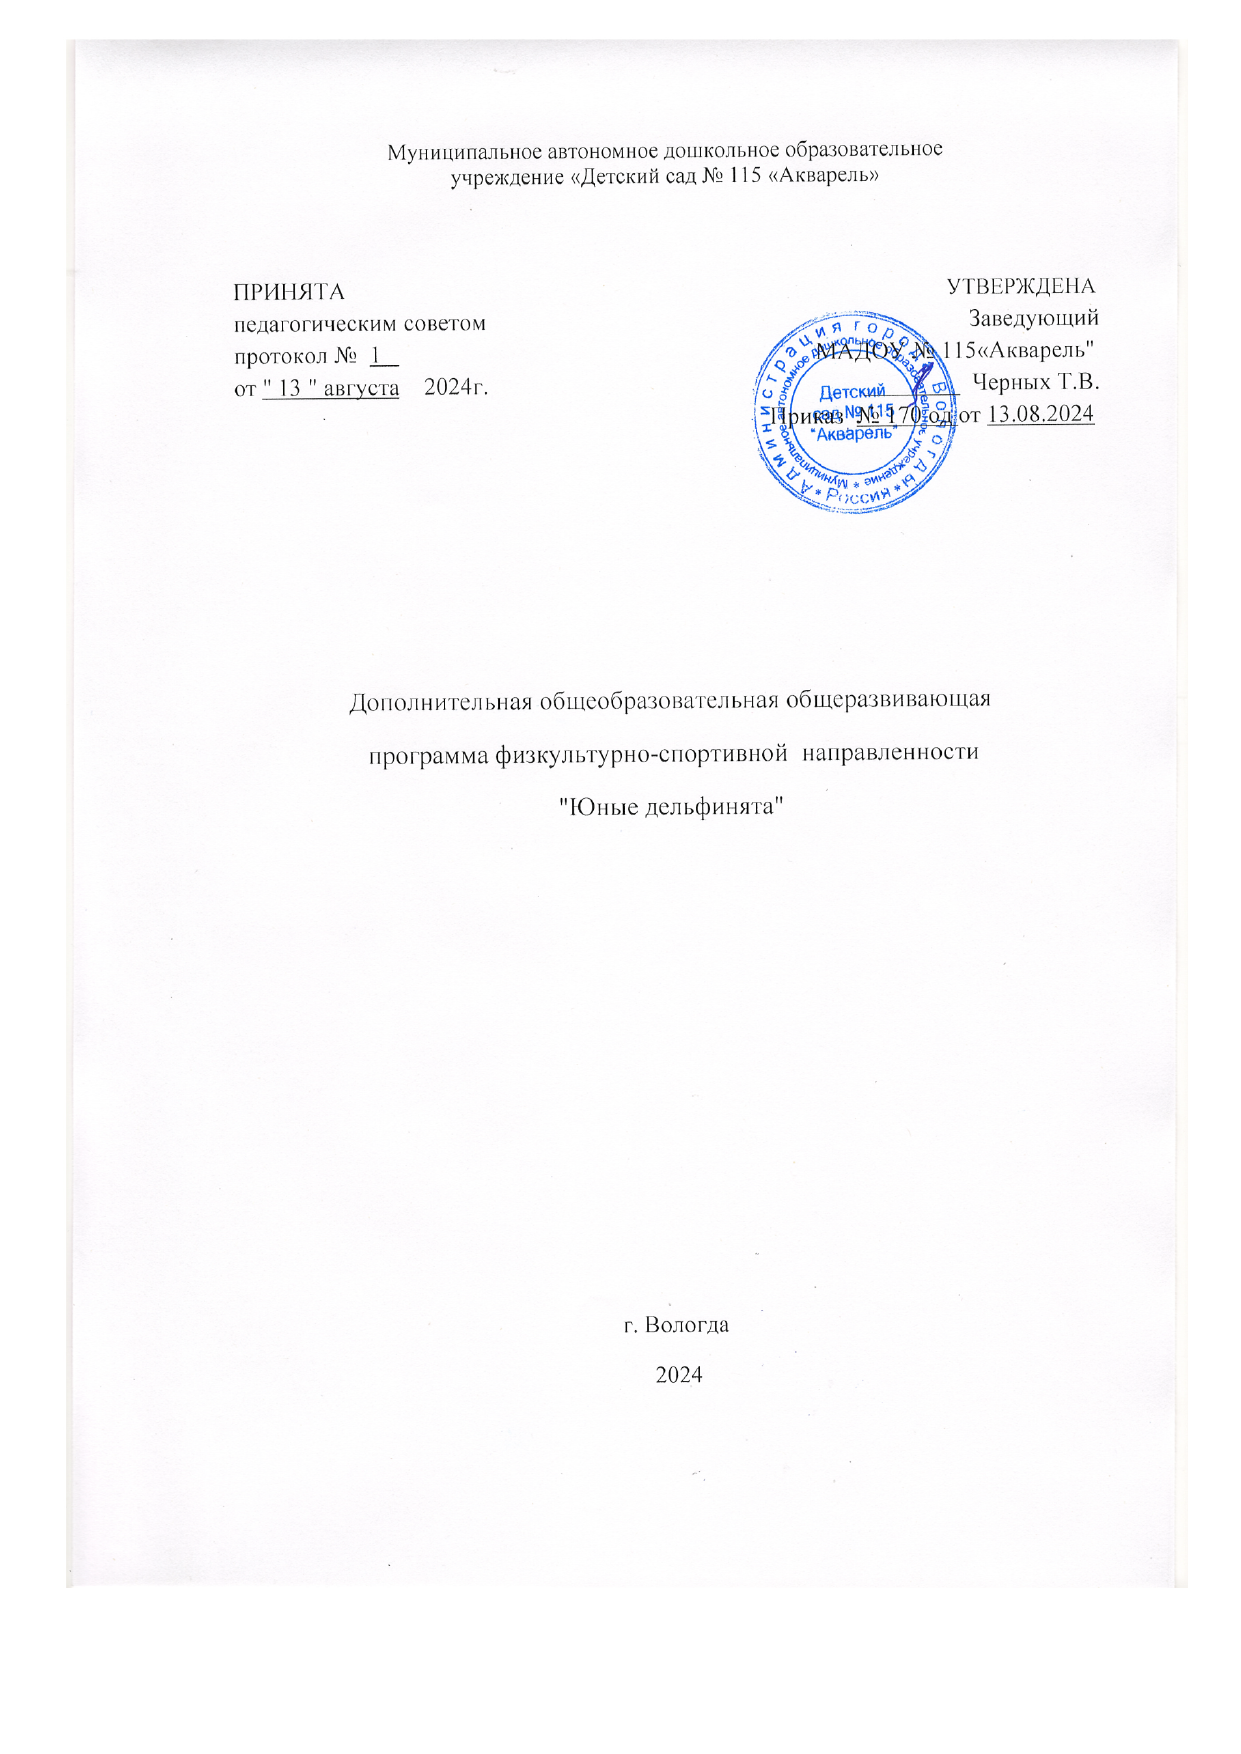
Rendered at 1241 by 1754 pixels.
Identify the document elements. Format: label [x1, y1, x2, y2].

picture [56, 29, 1188, 1585]
